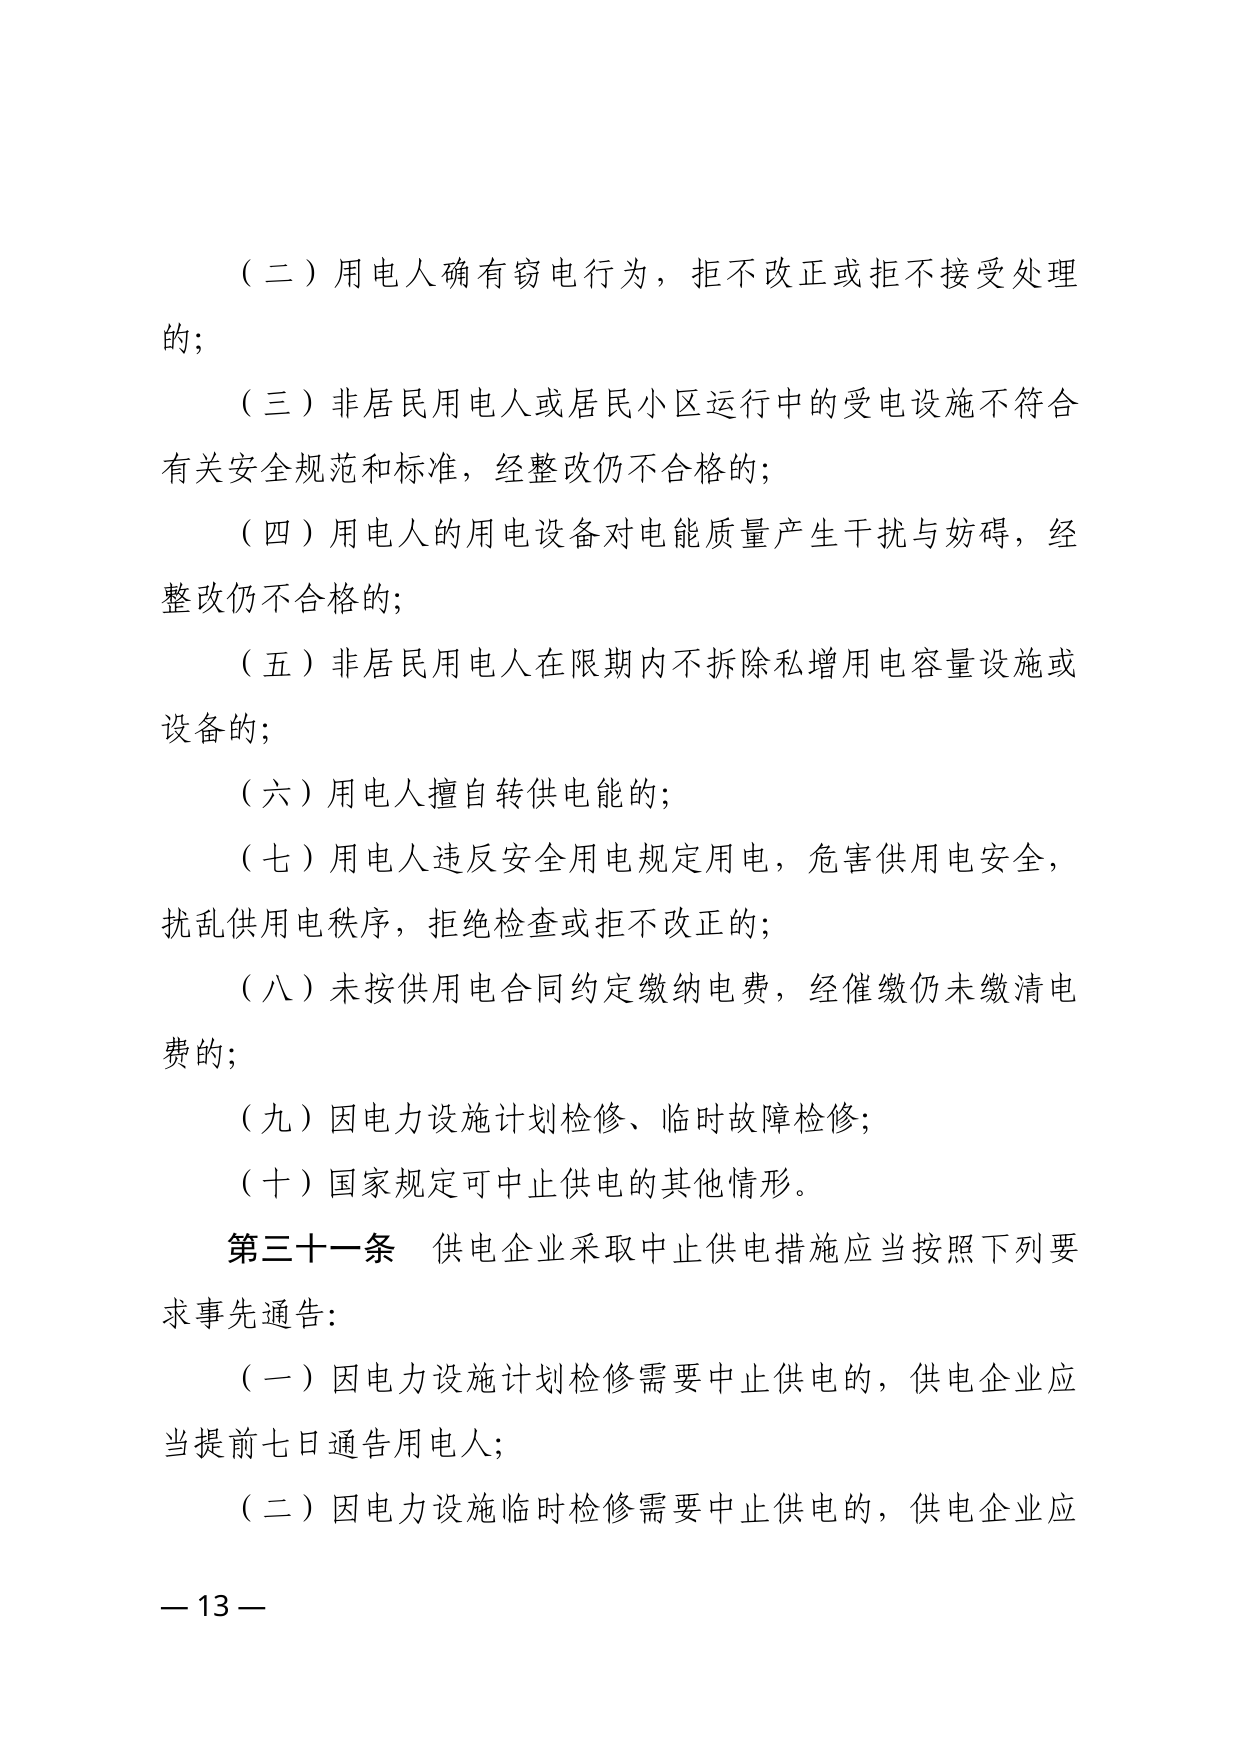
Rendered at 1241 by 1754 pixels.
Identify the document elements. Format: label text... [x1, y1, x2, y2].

text 第三十一条 供电企业采取中止供电措施应当按照下列要求事先通告： [159, 1214, 1081, 1344]
text （七）用电人违反安全用电规定用电，危害供用电安全，扰乱供用电秩序，拒绝检查或拒不改正的； [159, 824, 1081, 954]
text （一）因电力设施计划检修需要中止供电的，供电企业应当提前七日通告用电人； [159, 1344, 1081, 1474]
text （三）非居民用电人或居民小区运行中的受电设施不符合有关安全规范和标准，经整改仍不合格的； [159, 369, 1081, 499]
text （九）因电力设施计划检修、临时故障检修； [159, 1084, 1081, 1149]
text （十）国家规定可中止供电的其他情形。 [159, 1149, 1081, 1214]
text （八）未按供用电合同约定缴纳电费，经催缴仍未缴清电费的； [159, 954, 1081, 1084]
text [159, 1474, 1081, 1539]
text （四）用电人的用电设备对电能质量产生干扰与妨碍，经整改仍不合格的; [159, 499, 1081, 629]
text （五）非居民用电人在限期内不拆除私增用电容量设施或设备的； [159, 629, 1081, 759]
text （二）用电人确有窃电行为，拒不改正或拒不接受处理的； [159, 239, 1081, 369]
text （六）用电人擅自转供电能的； [159, 759, 1081, 824]
